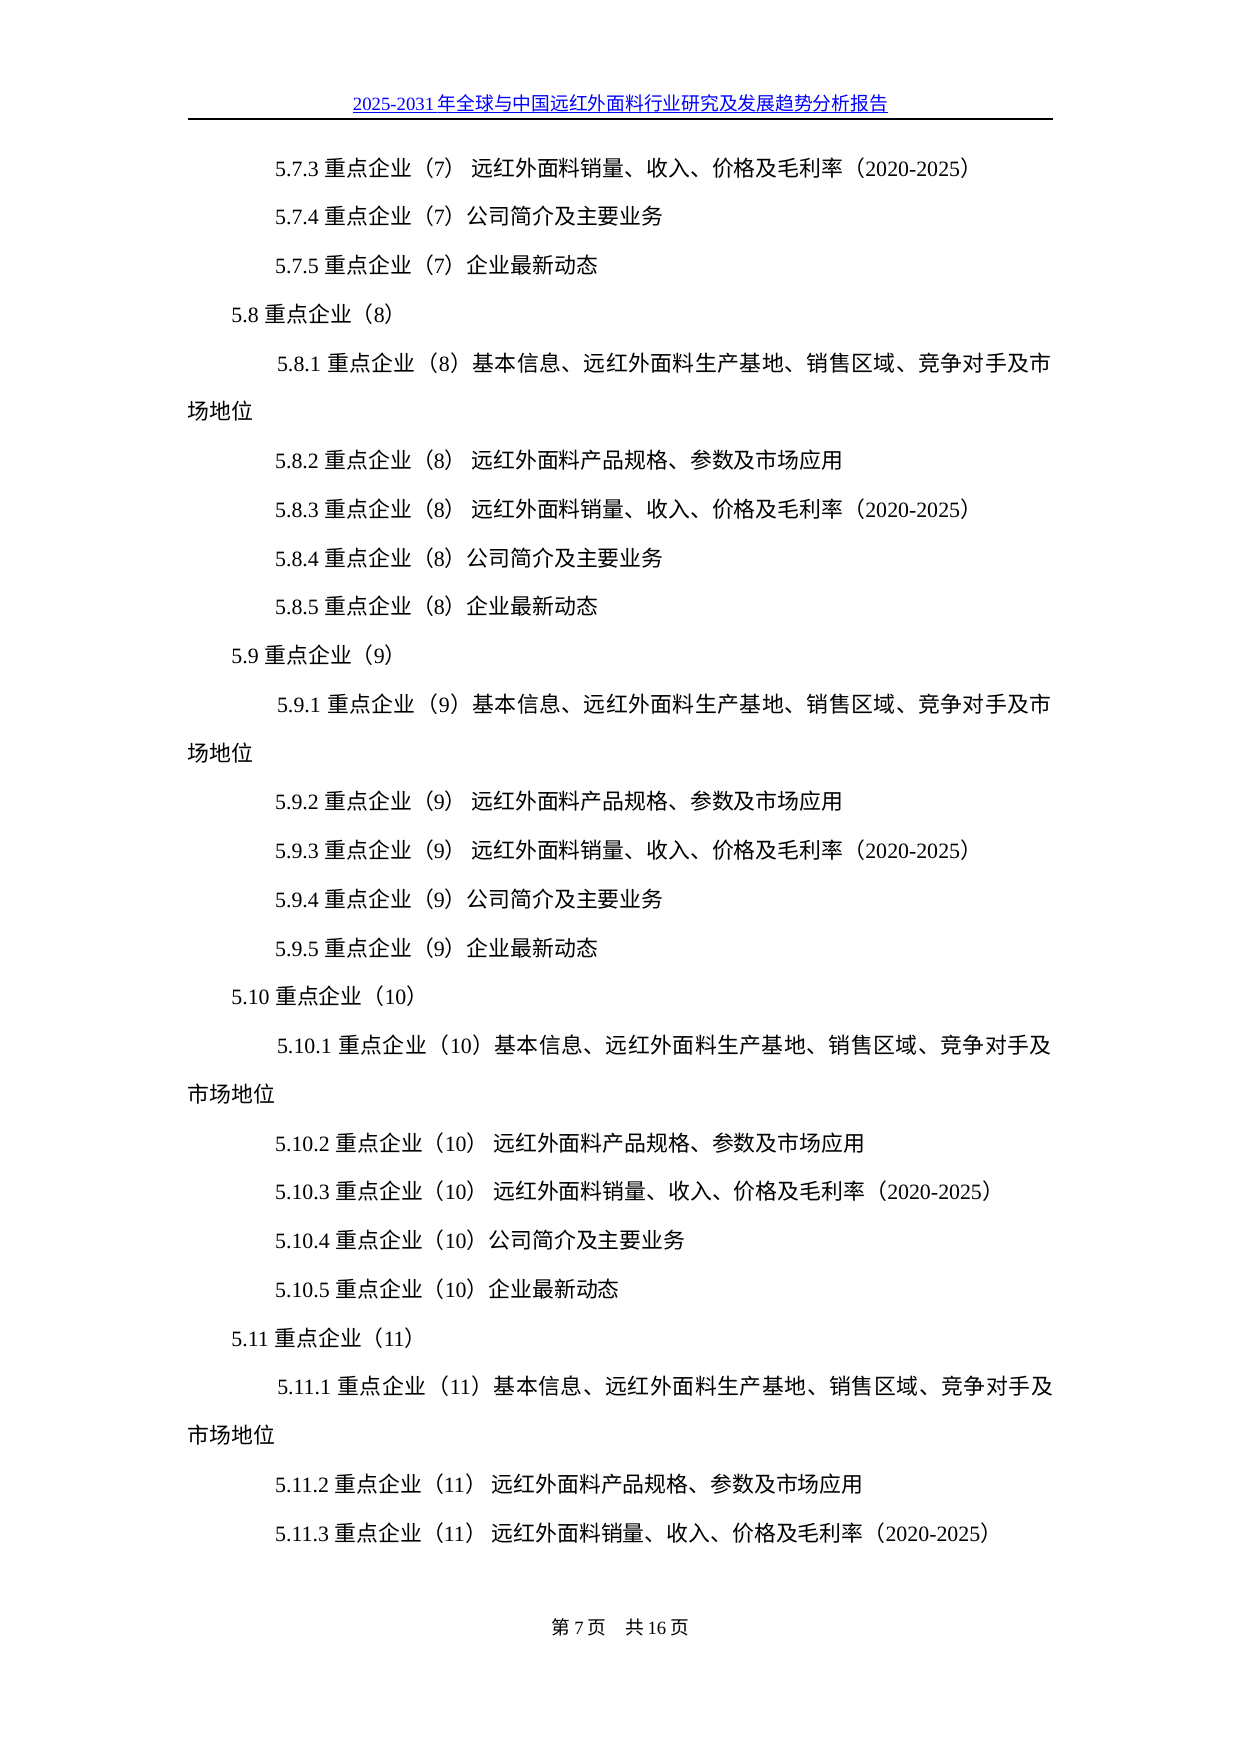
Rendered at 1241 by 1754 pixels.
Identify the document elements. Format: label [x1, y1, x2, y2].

text [187, 150, 1053, 1548]
